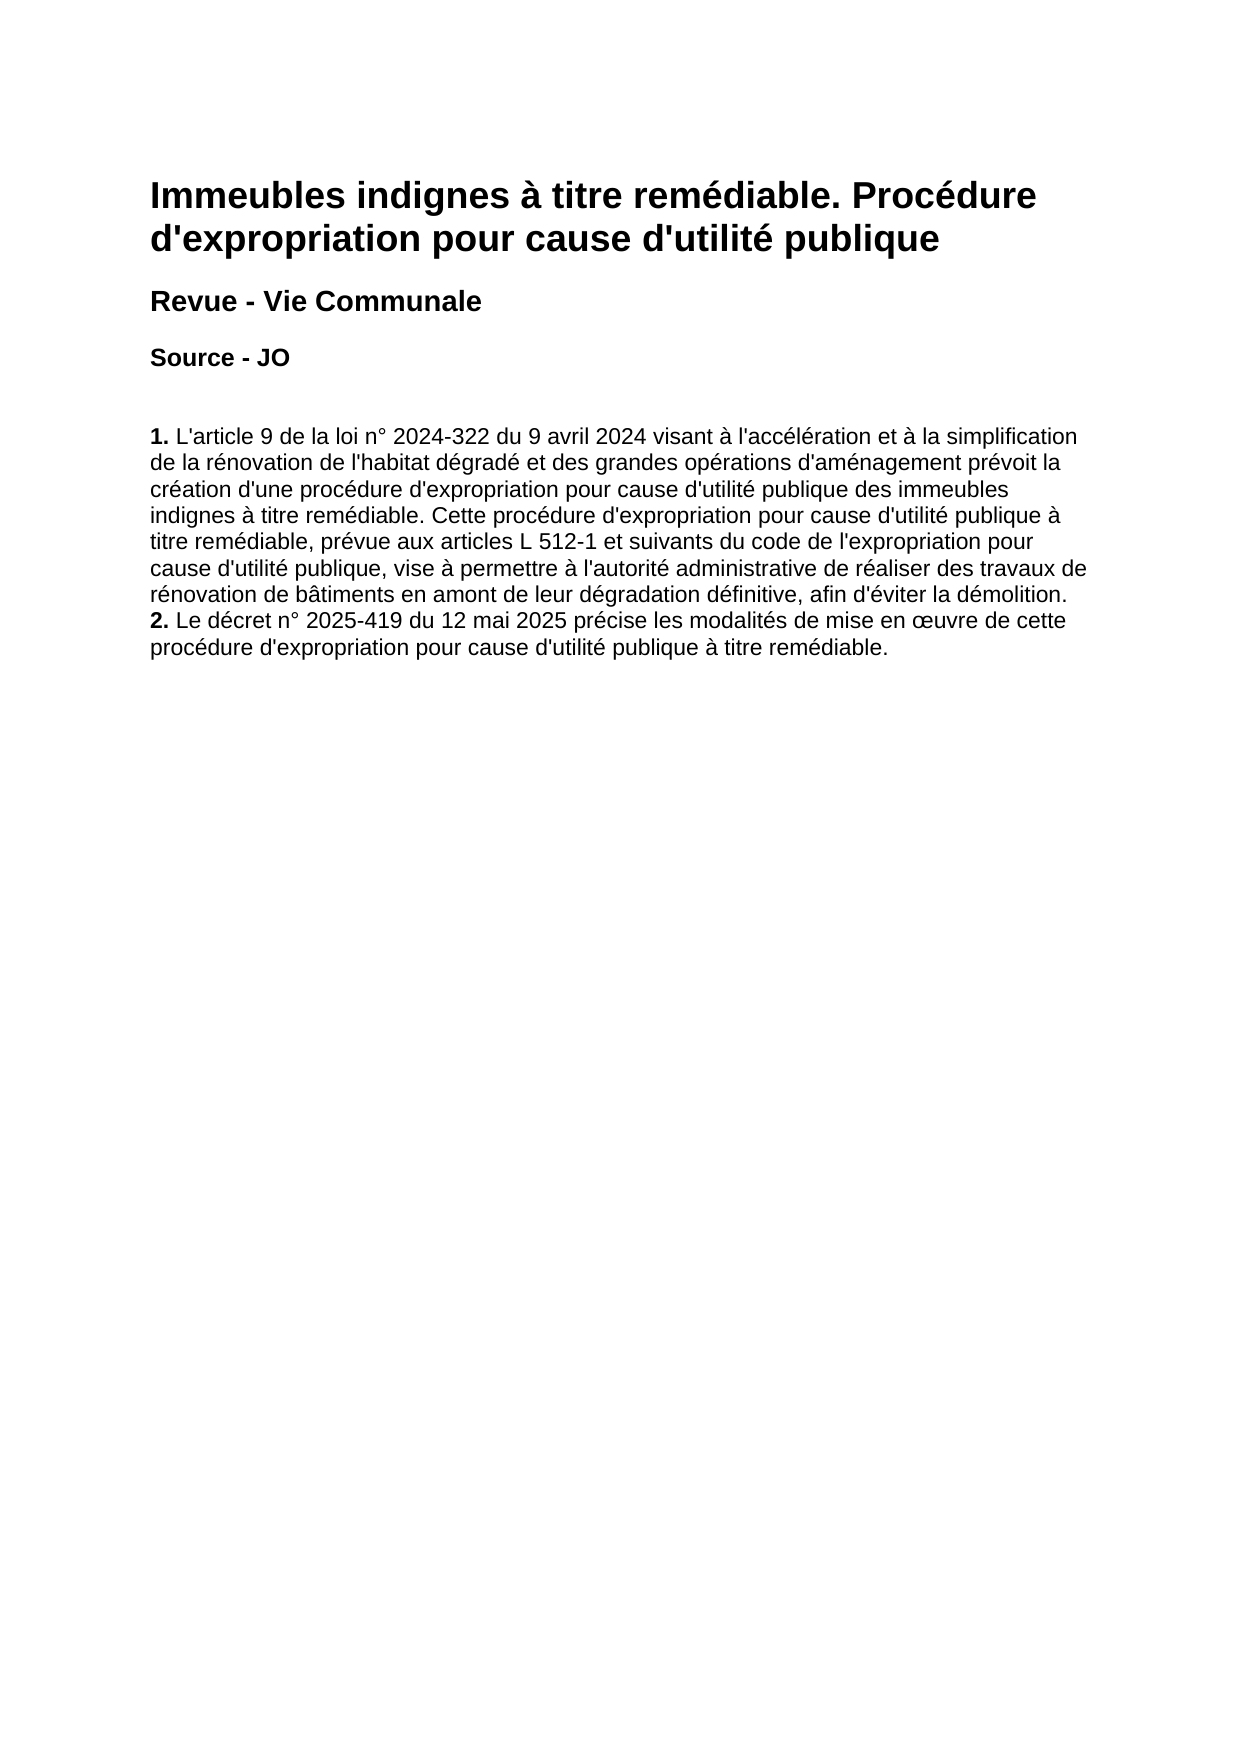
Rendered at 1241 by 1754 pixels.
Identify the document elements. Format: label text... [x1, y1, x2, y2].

subtitle Revue - Vie Communale [150, 284, 1090, 318]
text 2. Le décret n° 2025-419 du 12 mai 2025 précise les modalités de mise en œuvre de cette procédure d'expropriation pour cause d'utilité publique à titre remédiable. [150, 607, 1090, 660]
subtitle Source - JO [150, 343, 1090, 371]
text 1. L'article 9 de la loi n° 2024-322 du 9 avril 2024 visant à l'accélération et à la simplification de la rénovation de l'habitat dégradé et des grandes opérations d'aménagement prévoit la création d'une procédure d'expropriation pour cause d'utilité publique des immeubles indignes à titre remédiable. Cette procédure d'expropriation pour cause d'utilité publique à titre remédiable, prévue aux articles L 512-1 et suivants du code de l'expropriation pour cause d'utilité publique, vise à permettre à l'autorité administrative de réaliser des travaux de rénovation de bâtiments en amont de leur dégradation définitive, afin d'éviter la démolition. [150, 423, 1090, 607]
subtitle Immeubles indignes à titre remédiable. Procédure d'expropriation pour cause d'utilité publique [150, 173, 1090, 259]
